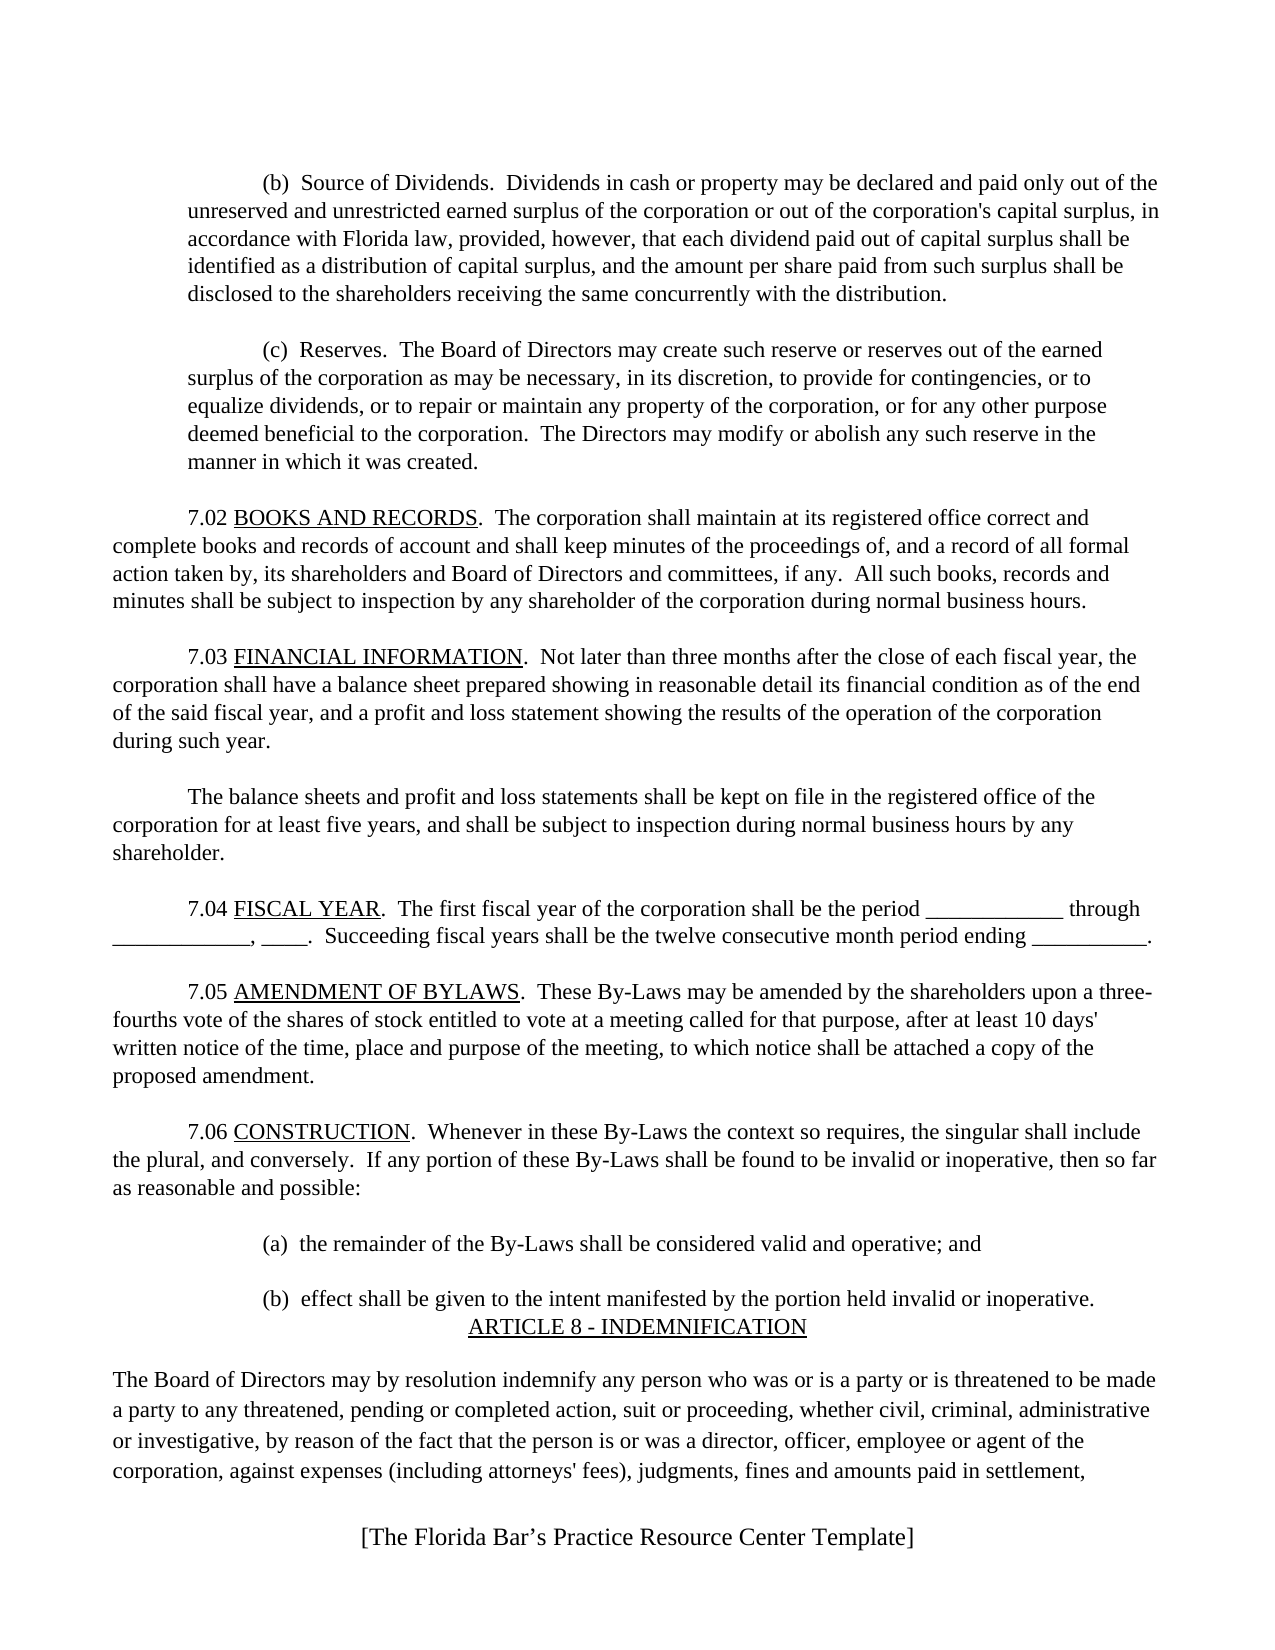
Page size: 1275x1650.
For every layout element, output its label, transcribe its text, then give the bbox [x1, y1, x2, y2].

text 7.05 AMENDMENT OF BYLAWS. These By-Laws may be amended by the shareholders upon a three-fourths vote of the shares of stock entitled to vote at a meeting called for that purpose, after at least 10 days' written notice of the time, place and purpose of the meeting, to which notice shall be attached a copy of the proposed amendment. [112, 978, 1162, 1088]
text (a) the remainder of the By-Laws shall be considered valid and operative; and [187, 1229, 1162, 1256]
text 7.03 FINANCIAL INFORMATION. Not later than three months after the close of each fiscal year, the corporation shall have a balance sheet prepared showing in reasonable detail its financial condition as of the end of the said fiscal year, and a profit and loss statement showing the results of the operation of the corporation during such year. [112, 643, 1162, 753]
text The balance sheets and profit and loss statements shall be kept on file in the registered office of the corporation for at least five years, and shall be subject to inspection during normal business hours by any shareholder. [112, 783, 1162, 865]
text (b) Source of Dividends. Dividends in cash or property may be declared and paid only out of the unreserved and unrestricted earned surplus of the corporation or out of the corporation's capital surplus, in accordance with Florida law, provided, however, that each dividend paid out of capital surplus shall be identified as a distribution of capital surplus, and the amount per share paid from such surplus shall be disclosed to the shareholders receiving the same concurrently with the distribution. [187, 169, 1162, 307]
text ARTICLE 8 - INDEMNIFICATION [112, 1313, 1162, 1340]
text 7.04 FISCAL YEAR. The first fiscal year of the corporation shall be the period ____________ through ____________, ____. Succeeding fiscal years shall be the twelve consecutive month period ending __________. [112, 894, 1162, 949]
text 7.06 CONSTRUCTION. Whenever in these By-Laws the context so requires, the singular shall include the plural, and conversely. If any portion of these By-Laws shall be found to be invalid or inoperative, then so far as reasonable and possible: [112, 1118, 1162, 1200]
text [112, 1366, 1162, 1483]
text (b) effect shall be given to the intent manifested by the portion held invalid or inoperative. [187, 1285, 1162, 1312]
text 7.02 BOOKS AND RECORDS. The corporation shall maintain at its registered office correct and complete books and records of account and shall keep minutes of the proceedings of, and a record of all formal action taken by, its shareholders and Board of Directors and committees, if any. All such books, records and minutes shall be subject to inspection by any shareholder of the corporation during normal business hours. [112, 504, 1162, 614]
text (c) Reserves. The Board of Directors may create such reserve or reserves out of the earned surplus of the corporation as may be necessary, in its discretion, to provide for contingencies, or to equalize dividends, or to repair or maintain any property of the corporation, or for any other purpose deemed beneficial to the corporation. The Directors may modify or abolish any such reserve in the manner in which it was created. [187, 336, 1162, 474]
